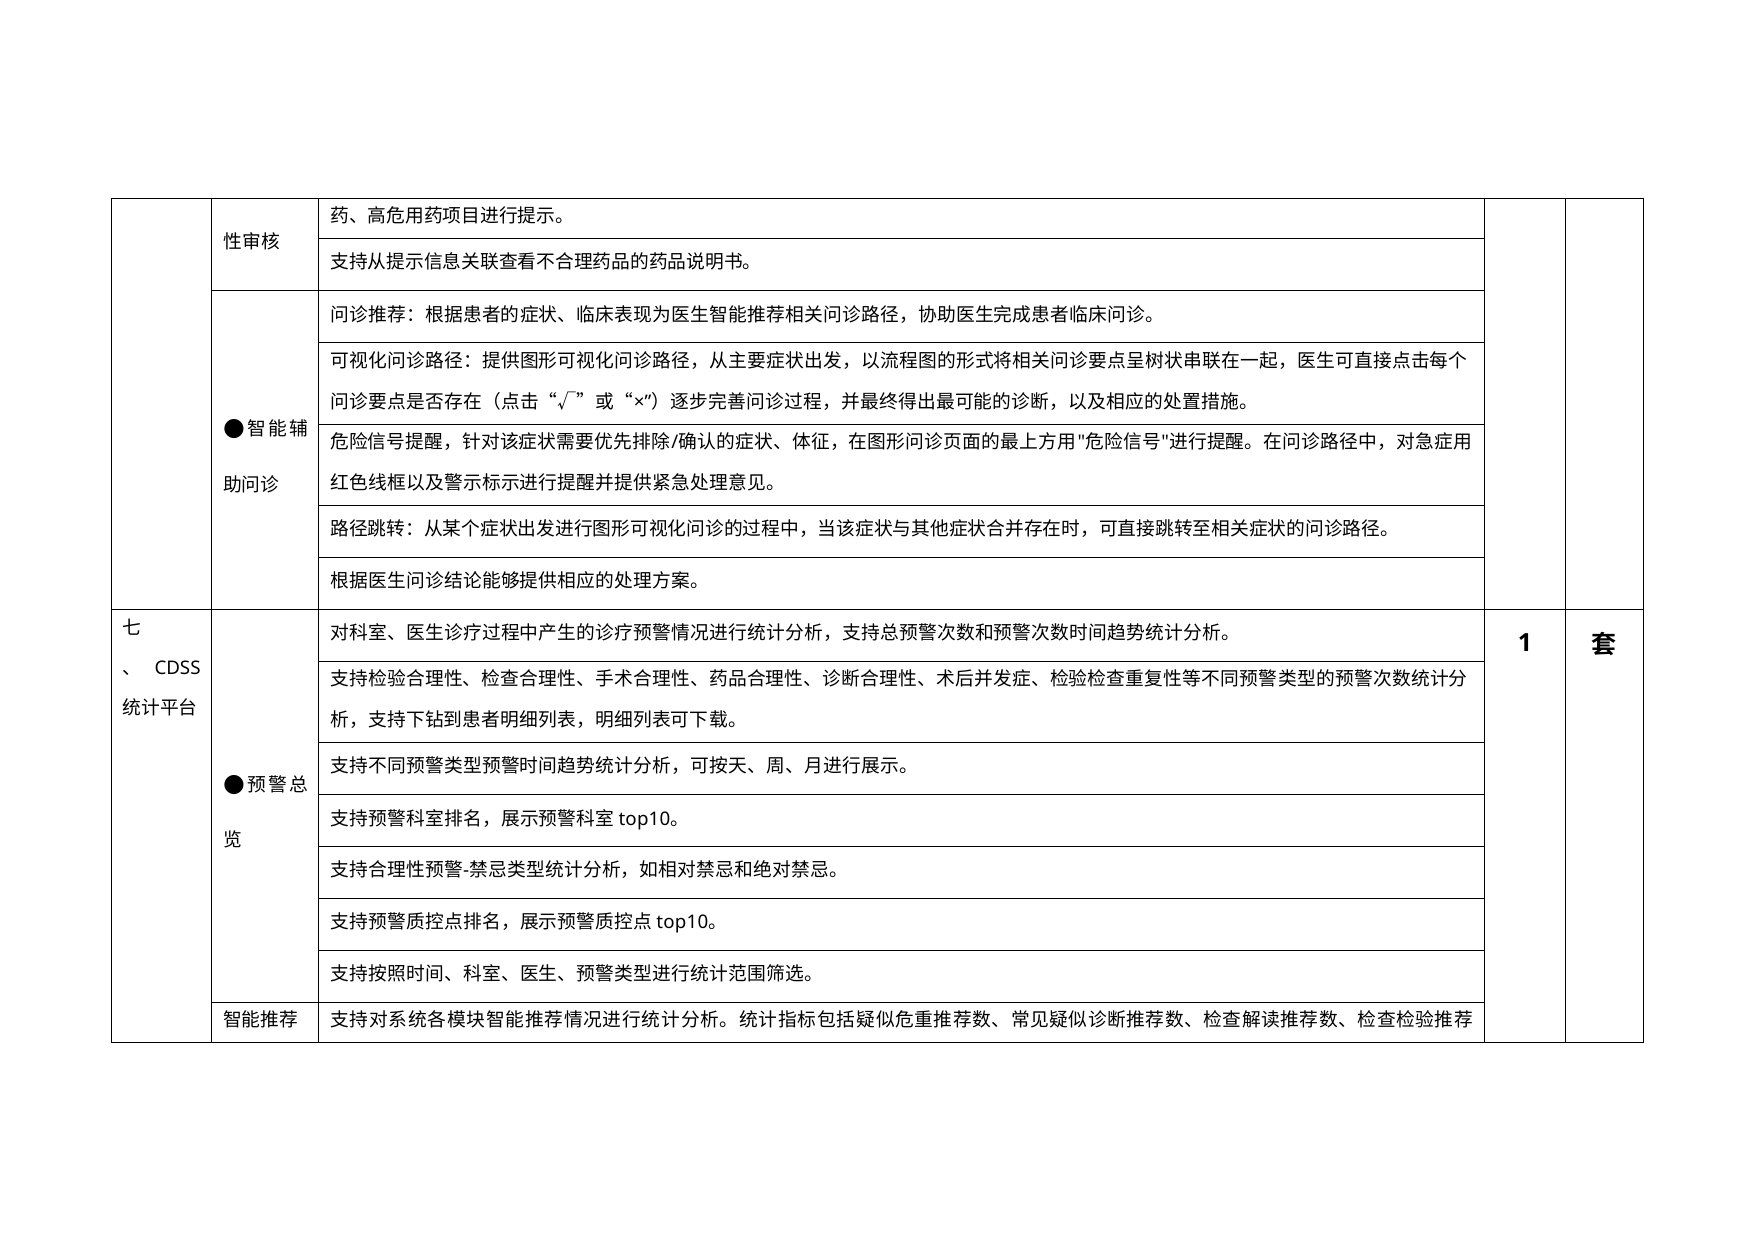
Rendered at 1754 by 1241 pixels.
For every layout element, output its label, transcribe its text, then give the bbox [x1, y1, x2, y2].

table_cell 问诊推荐：根据患者的症状、临床表现为医生智能推荐相关问诊路径，协助医生完成患者临床问诊。 [319, 291, 1484, 342]
table_cell 1 [1485, 610, 1565, 1042]
table_cell 支持预警质控点排名，展示预警质控点top10。 [319, 899, 1484, 950]
table_cell 智能推荐 [212, 1003, 318, 1042]
table_cell 用药合理性审核 [212, 199, 318, 290]
table_cell 支持从提示信息关联查看不合理药品的药品说明书。 [319, 239, 1484, 290]
table_cell 路径跳转：从某个症状出发进行图形可视化问诊的过程中，当该症状与其他症状合并存在时，可直接跳转至相关症状的问诊路径。 [319, 506, 1484, 557]
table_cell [319, 1003, 1484, 1042]
table_cell 对科室、医生诊疗过程中产生的诊疗预警情况进行统计分析，支持总预警次数和预警次数时间趋势统计分析。 [319, 610, 1484, 661]
table_cell 支持不同预警类型预警时间趋势统计分析，可按天、周、月进行展示。 [319, 743, 1484, 794]
table_cell 支持按照时间、科室、医生、预警类型进行统计范围筛选。 [319, 951, 1484, 1002]
table_cell ●预警总览 [212, 610, 318, 1002]
table_cell 支持合理性预警-禁忌类型统计分析，如相对禁忌和绝对禁忌。 [319, 847, 1484, 898]
table_cell 支持检验合理性、检查合理性、手术合理性、药品合理性、诊断合理性、术后并发症、检验检查重复性等不同预警类型的预警次数统计分析，支持下钻到患者明细列表，明细列表可下载。 [319, 662, 1484, 742]
table_cell 可视化问诊路径：提供图形可视化问诊路径，从主要症状出发，以流程图的形式将相关问诊要点呈树状串联在一起，医生可直接点击每个问诊要点是否存在（点击“√”或“×”）逐步完善问诊过程，并最终得出最可能的诊断，以及相应的处置措施。 [319, 343, 1484, 423]
table_cell 支持预警科室排名，展示预警科室top10。 [319, 795, 1484, 846]
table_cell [319, 199, 1484, 238]
table_cell 危险信号提醒，针对该症状需要优先排除/确认的症状、体征，在图形问诊页面的最上方用"危险信号"进行提醒。在问诊路径中，对急症用红色线框以及警示标示进行提醒并提供紧急处理意见。 [319, 425, 1484, 505]
table_cell 根据医生问诊结论能够提供相应的处理方案。 [319, 558, 1484, 609]
table_cell 套 [1566, 610, 1643, 1042]
table_cell 七、CDSS统计平台 [112, 610, 211, 1042]
table_cell ●智能辅助问诊 [212, 291, 318, 609]
